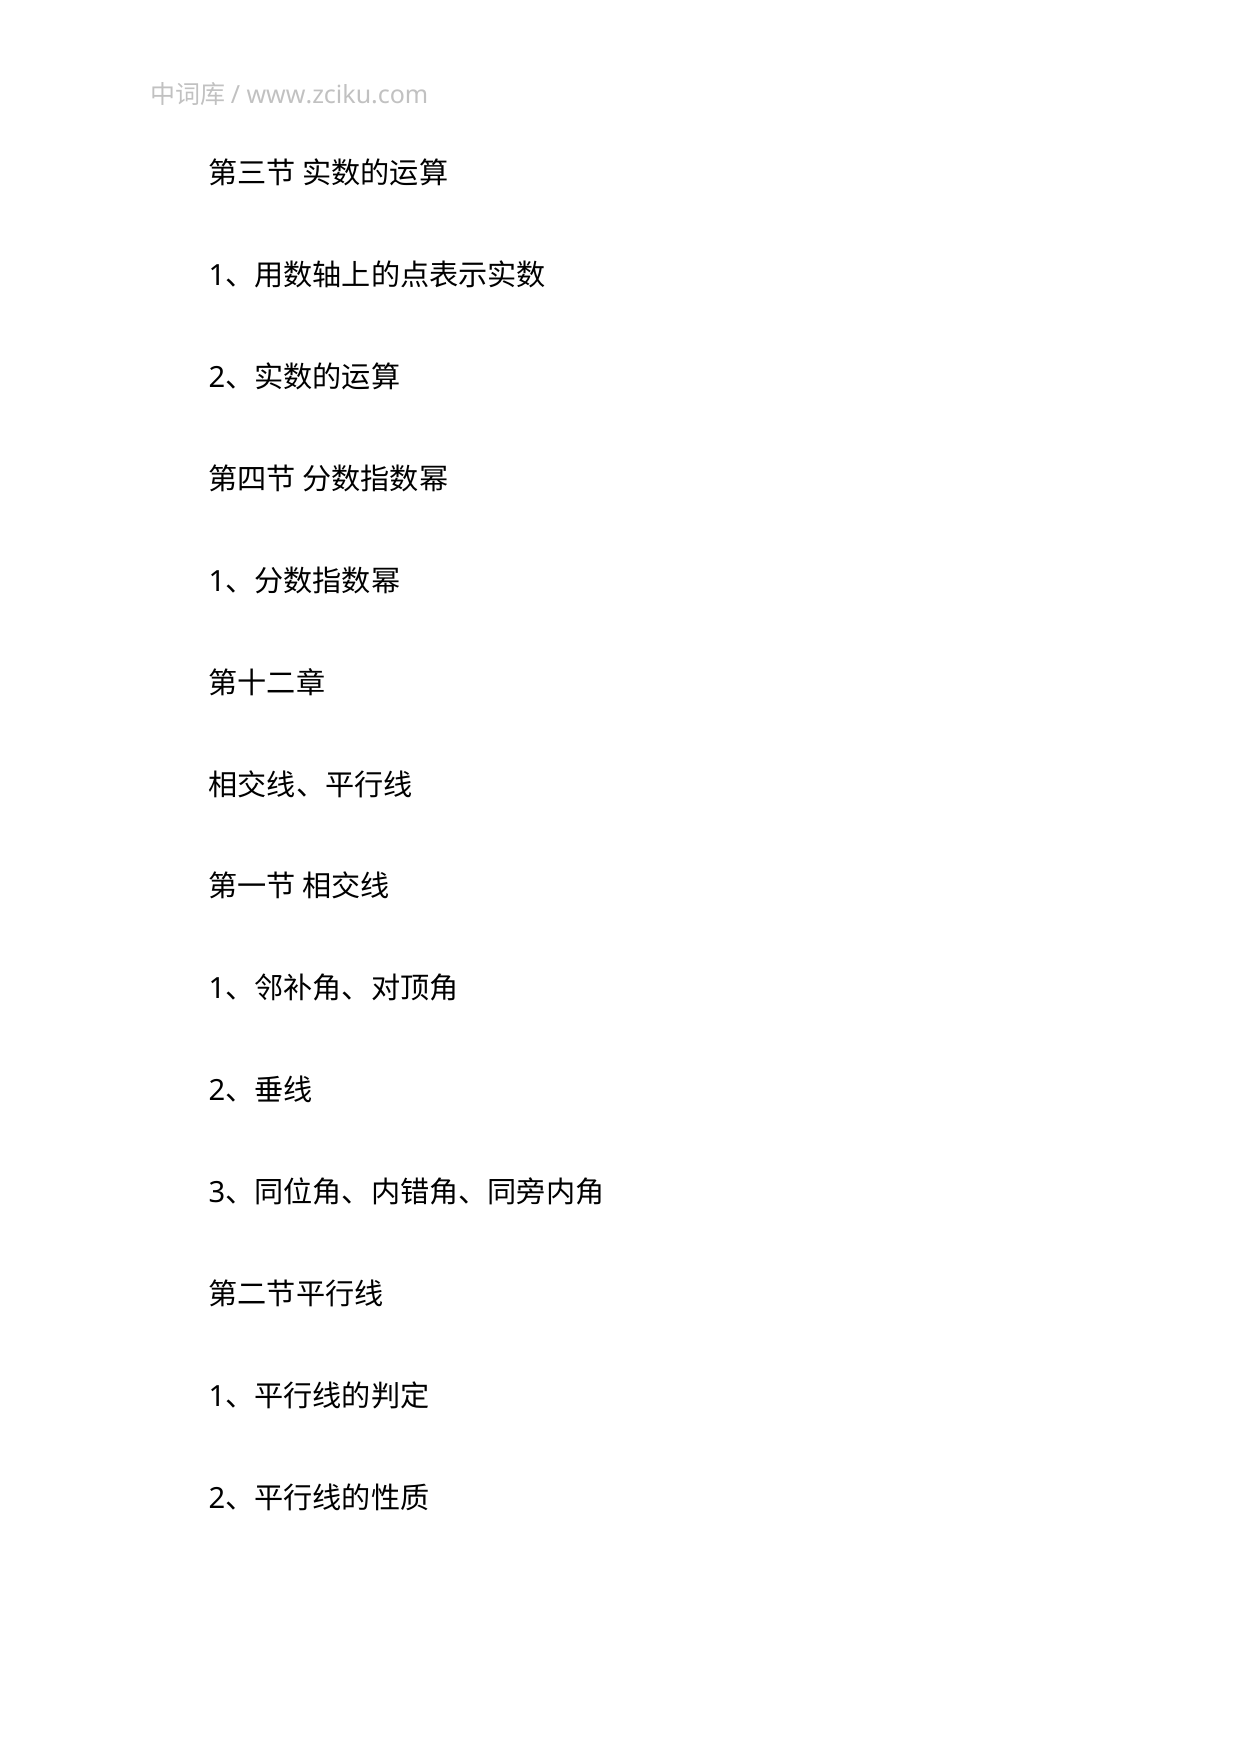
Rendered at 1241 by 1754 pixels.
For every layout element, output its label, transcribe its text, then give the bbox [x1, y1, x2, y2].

text 第十二章 [150, 659, 1090, 702]
text 3、同位角、内错角、同旁内角 [150, 1169, 1090, 1211]
text 第三节 实数的运算 [150, 150, 1090, 192]
text 第一节 相交线 [150, 863, 1090, 905]
text 1、平行线的判定 [150, 1372, 1090, 1415]
text 2、平行线的性质 [150, 1474, 1090, 1517]
text 相交线、平行线 [150, 761, 1090, 803]
text 1、分数指数幂 [150, 557, 1090, 600]
text 1、邻补角、对顶角 [150, 965, 1090, 1007]
text 第四节 分数指数幂 [150, 456, 1090, 498]
text 2、实数的运算 [150, 354, 1090, 396]
text 1、用数轴上的点表示实数 [150, 252, 1090, 294]
text 第二节平行线 [150, 1271, 1090, 1313]
text 2、垂线 [150, 1067, 1090, 1109]
